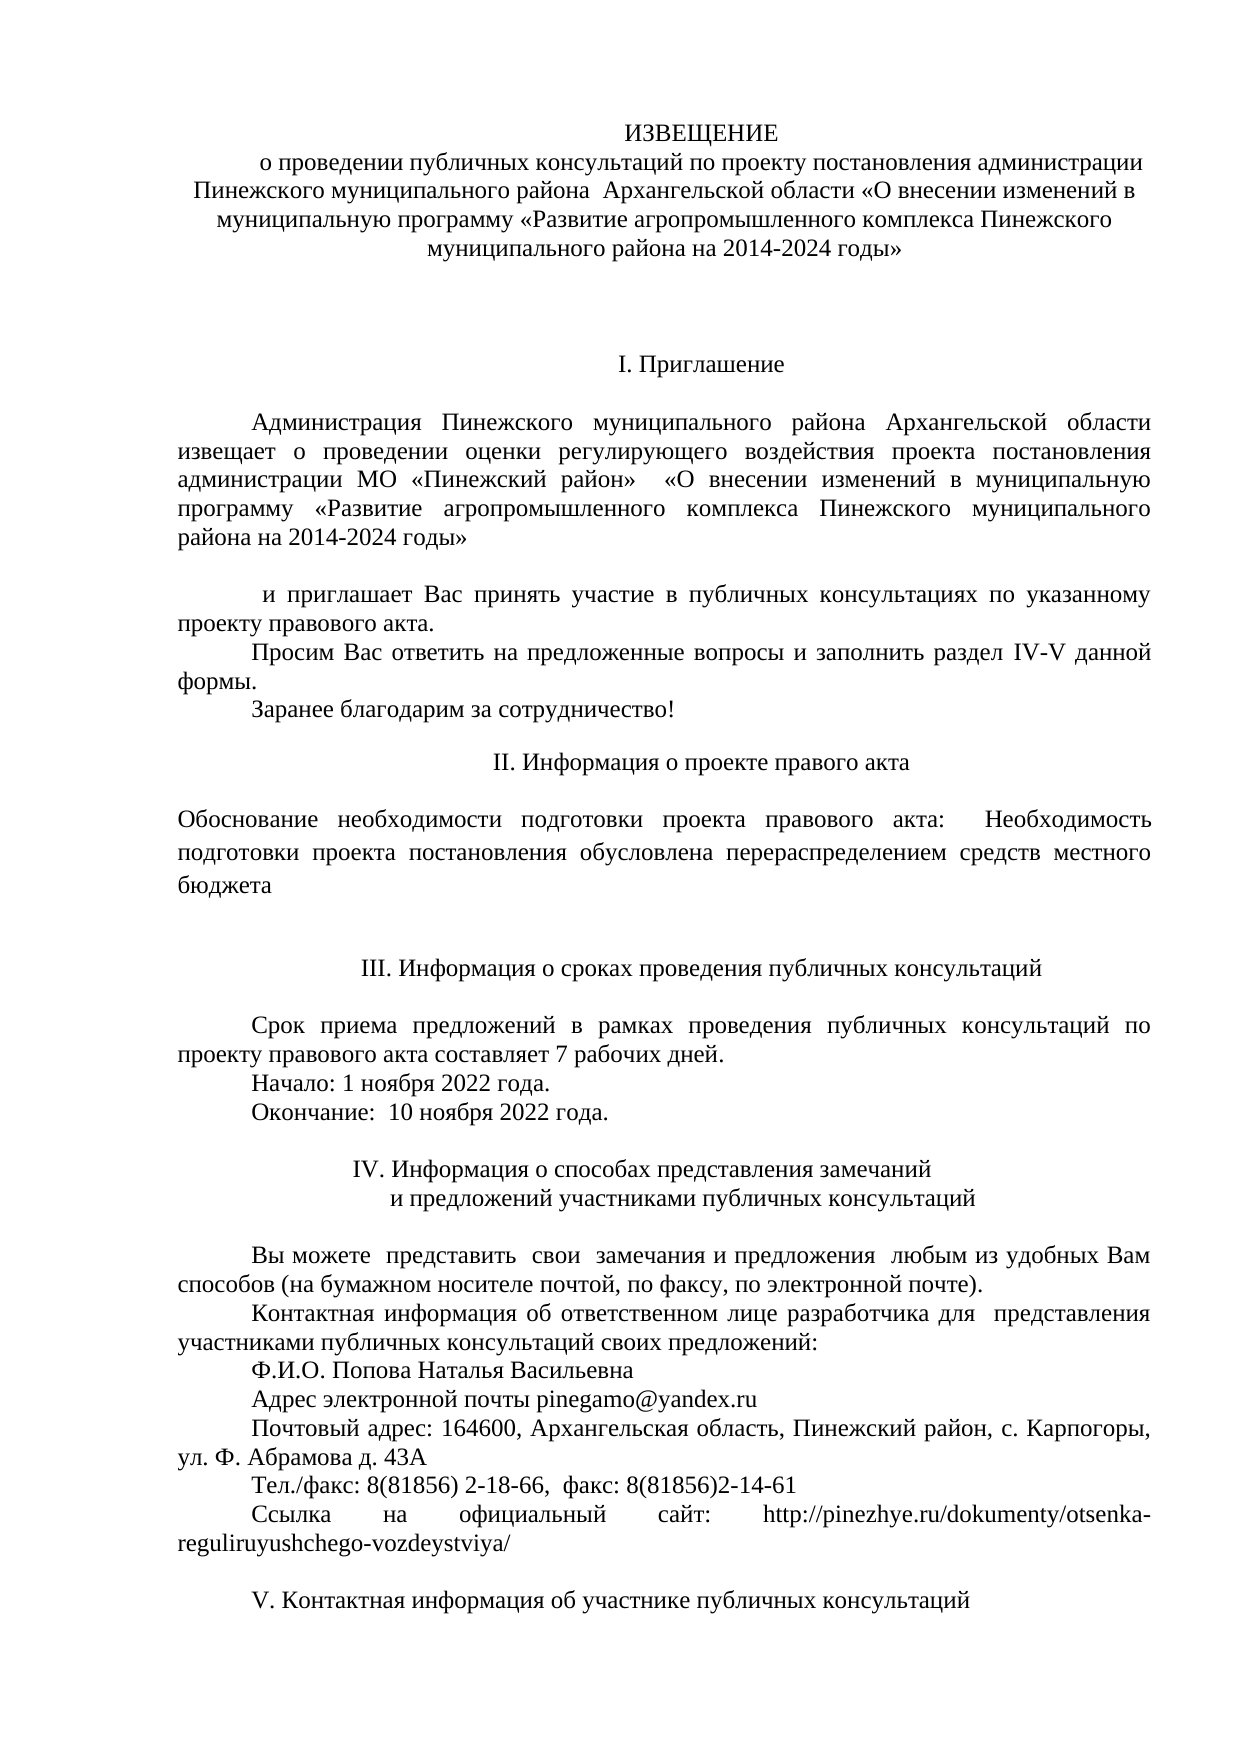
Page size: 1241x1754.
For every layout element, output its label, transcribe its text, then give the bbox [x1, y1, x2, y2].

text Ф.И.О. Попова Наталья Васильевна [177, 1356, 1152, 1384]
text IV. Информация о способах представления замечаний [177, 1154, 1152, 1183]
text Тел./факс: 8(81856) 2-18-66, факс: 8(81856)2-14-61 [177, 1471, 1152, 1499]
text II. Информация о проекте правого акта [177, 747, 1152, 776]
text Заранее благодарим за сотрудничество! [177, 694, 1152, 723]
text о проведении публичных консультаций по проекту постановления администрации Пинежского муниципального района Архангельской области «О внесении изменений в муниципальную программу «Развитие агропромышленного комплекса Пинежского муниципального района на 2014-2024 годы» [177, 147, 1152, 262]
text Вы можете представить свои замечания и предложения любым из удобных Вам способов (на бумажном носителе почтой, по факсу, по электронной почте). [177, 1241, 1152, 1298]
text Ссылка на официальный сайт: http://pinezhye.ru/dokumenty/otsenka-reguliruyushchego-vozdeystviya/ [177, 1499, 1152, 1557]
text Почтовый адрес: 164600, Архангельская область, Пинежский район, с. Карпогоры, ул. Ф. Абрамова д. 43А [177, 1413, 1152, 1471]
text Контактная информация об ответственном лице разработчика для представления участниками публичных консультаций своих предложений: [177, 1298, 1152, 1356]
text Срок приема предложений в рамках проведения публичных консультаций по проекту правового акта составляет 7 рабочих дней. [177, 1011, 1152, 1068]
text Просим Вас ответить на предложенные вопросы и заполнить раздел IV-V данной формы. [177, 637, 1152, 694]
text Адрес электронной почты pinegamo@yandex.ru [177, 1384, 1152, 1413]
text V. Контактная информация об участнике публичных консультаций [177, 1586, 1152, 1614]
text ИЗВЕЩЕНИЕ [177, 118, 1152, 147]
text I. Приглашение [177, 349, 1152, 378]
text и предложений участниками публичных консультаций [177, 1183, 1152, 1212]
text III. Информация о сроках проведения публичных консультаций [177, 953, 1152, 982]
text и приглашает Вас принять участие в публичных консультациях по указанному проекту правового акта. [177, 579, 1152, 637]
text Окончание: 10 ноября 2022 года. [177, 1097, 1152, 1126]
text Начало: 1 ноября 2022 года. [177, 1068, 1152, 1097]
text Обоснование необходимости подготовки проекта правового акта: Необходимость подготовки проекта постановления обусловлена перераспределением средств местного бюджета [177, 804, 1152, 899]
text Администрация Пинежского муниципального района Архангельской области извещает о проведении оценки регулирующего воздействия проекта постановления администрации МО «Пинежский район» «О внесении изменений в муниципальную программу «Развитие агропромышленного комплекса Пинежского муниципального района на 2014-2024 годы» [177, 407, 1152, 551]
